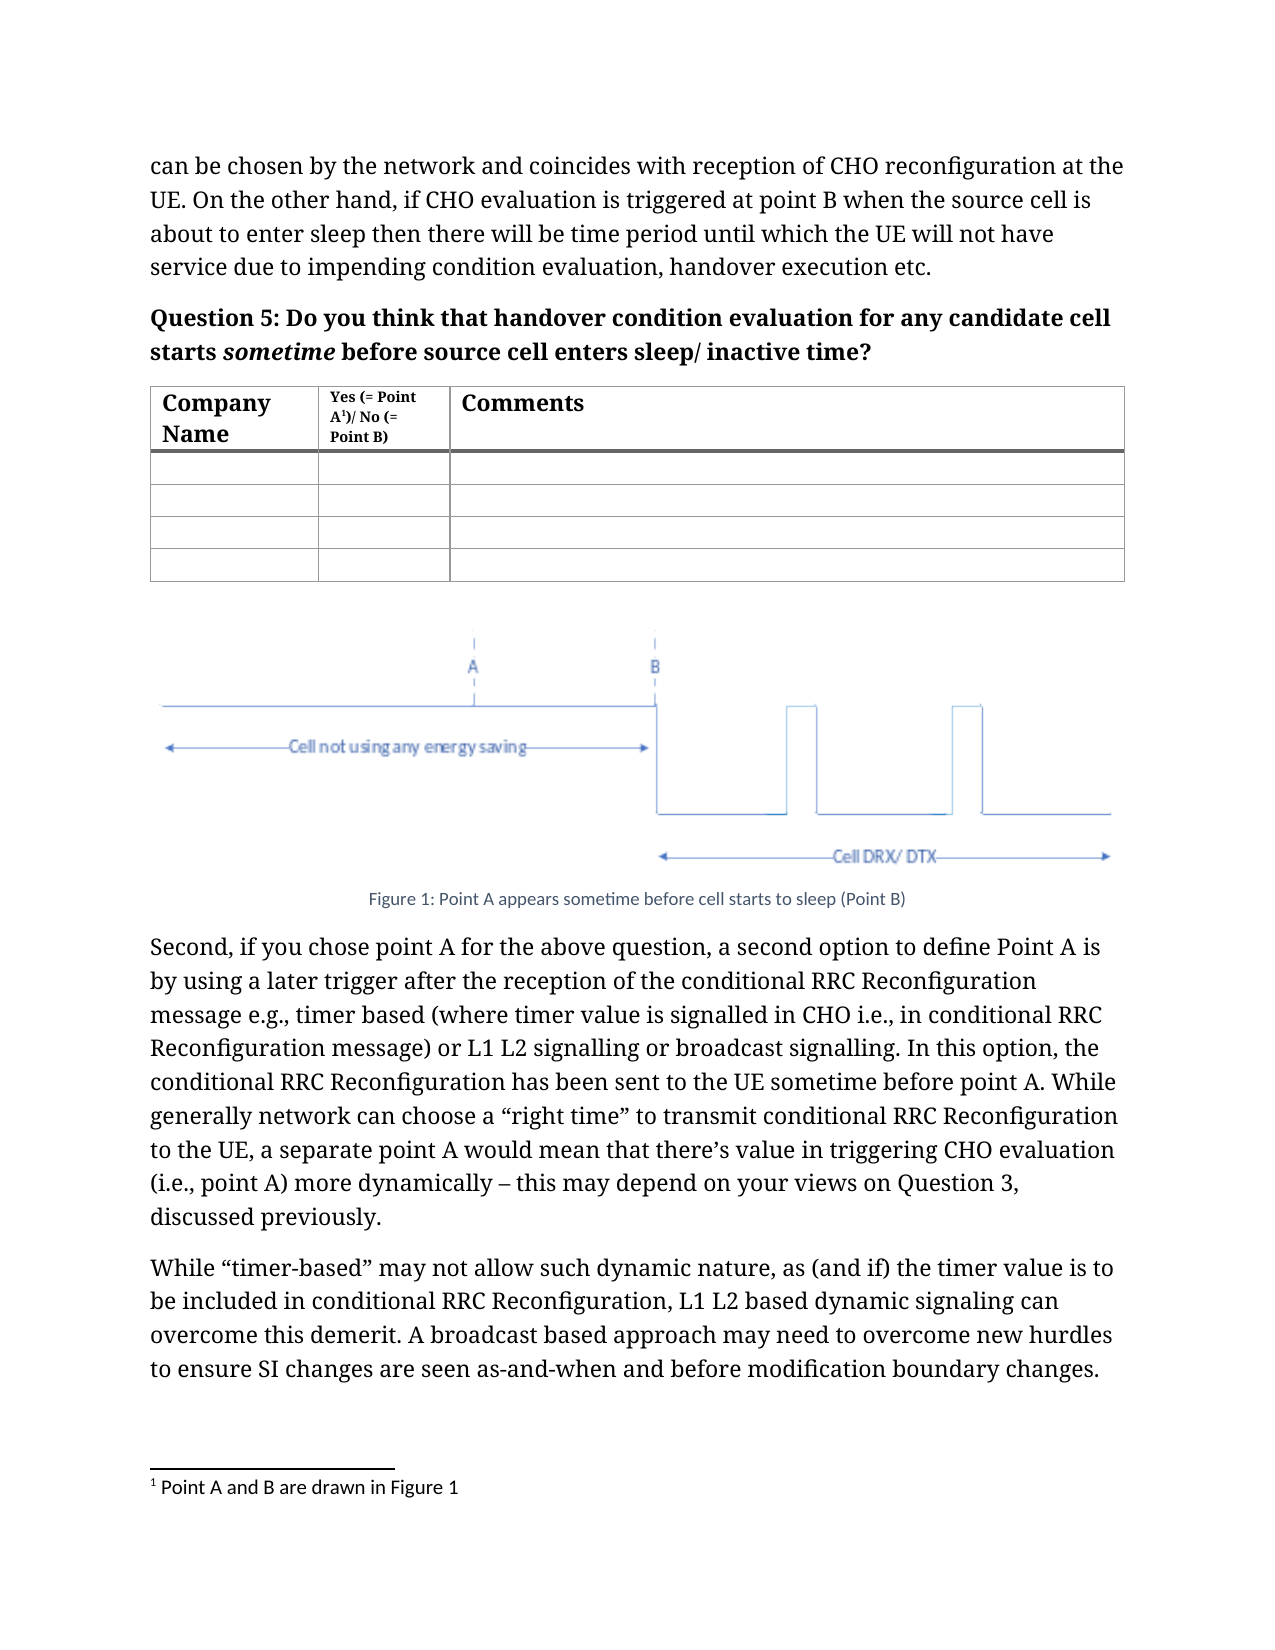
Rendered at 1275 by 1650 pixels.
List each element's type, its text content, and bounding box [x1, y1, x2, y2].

table_cell [319, 549, 449, 581]
table_cell [451, 485, 1124, 516]
text Second, if you chose point A for the above question, a second option to define Point A is by using a later trigger after the reception of the conditional RRC Reconfiguration message e.g., timer based (where timer value is signalled in CHO i.e., in conditional RRC Reconfiguration message) or L1 L2 signalling or broadcast signalling. In this option, the conditional RRC Reconfiguration has been sent to the UE sometime before point A. While generally network can choose a “right time” to transmit conditional RRC Reconfiguration to the UE, a separate point A would mean that there’s value in triggering CHO evaluation (i.e., point A) more dynamically – this may depend on your views on Question 3, discussed previously. [150, 931, 1125, 1232]
table_header Company Name [151, 387, 318, 449]
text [150, 150, 1125, 282]
table_cell [151, 549, 318, 581]
text Question 5: Do you think that handover condition evaluation for any candidate cell starts sometime before source cell enters sleep/ inactive time? [150, 302, 1125, 367]
table_cell [151, 453, 318, 484]
table_header Comments [451, 387, 1124, 449]
table_cell [319, 485, 449, 516]
table_cell [319, 517, 449, 548]
table_header Yes (= Point A)/ No (= Point B) [319, 387, 449, 449]
text While “timer-based” may not allow such dynamic nature, as (and if) the timer value is to be included in conditional RRC Reconfiguration, L1 L2 based dynamic signaling can overcome this demerit. A broadcast based approach may need to overcome new hurdles to ensure SI changes are seen as-and-when and before modification boundary changes. [150, 1252, 1125, 1384]
table_cell [451, 517, 1124, 548]
table_cell [319, 453, 449, 484]
text Figure 1: Point A appears sometime before cell starts to sleep (Point B) [150, 887, 1125, 910]
table_cell [151, 485, 318, 516]
table_cell [151, 517, 318, 548]
table_cell [451, 453, 1124, 484]
table_cell [451, 549, 1124, 581]
